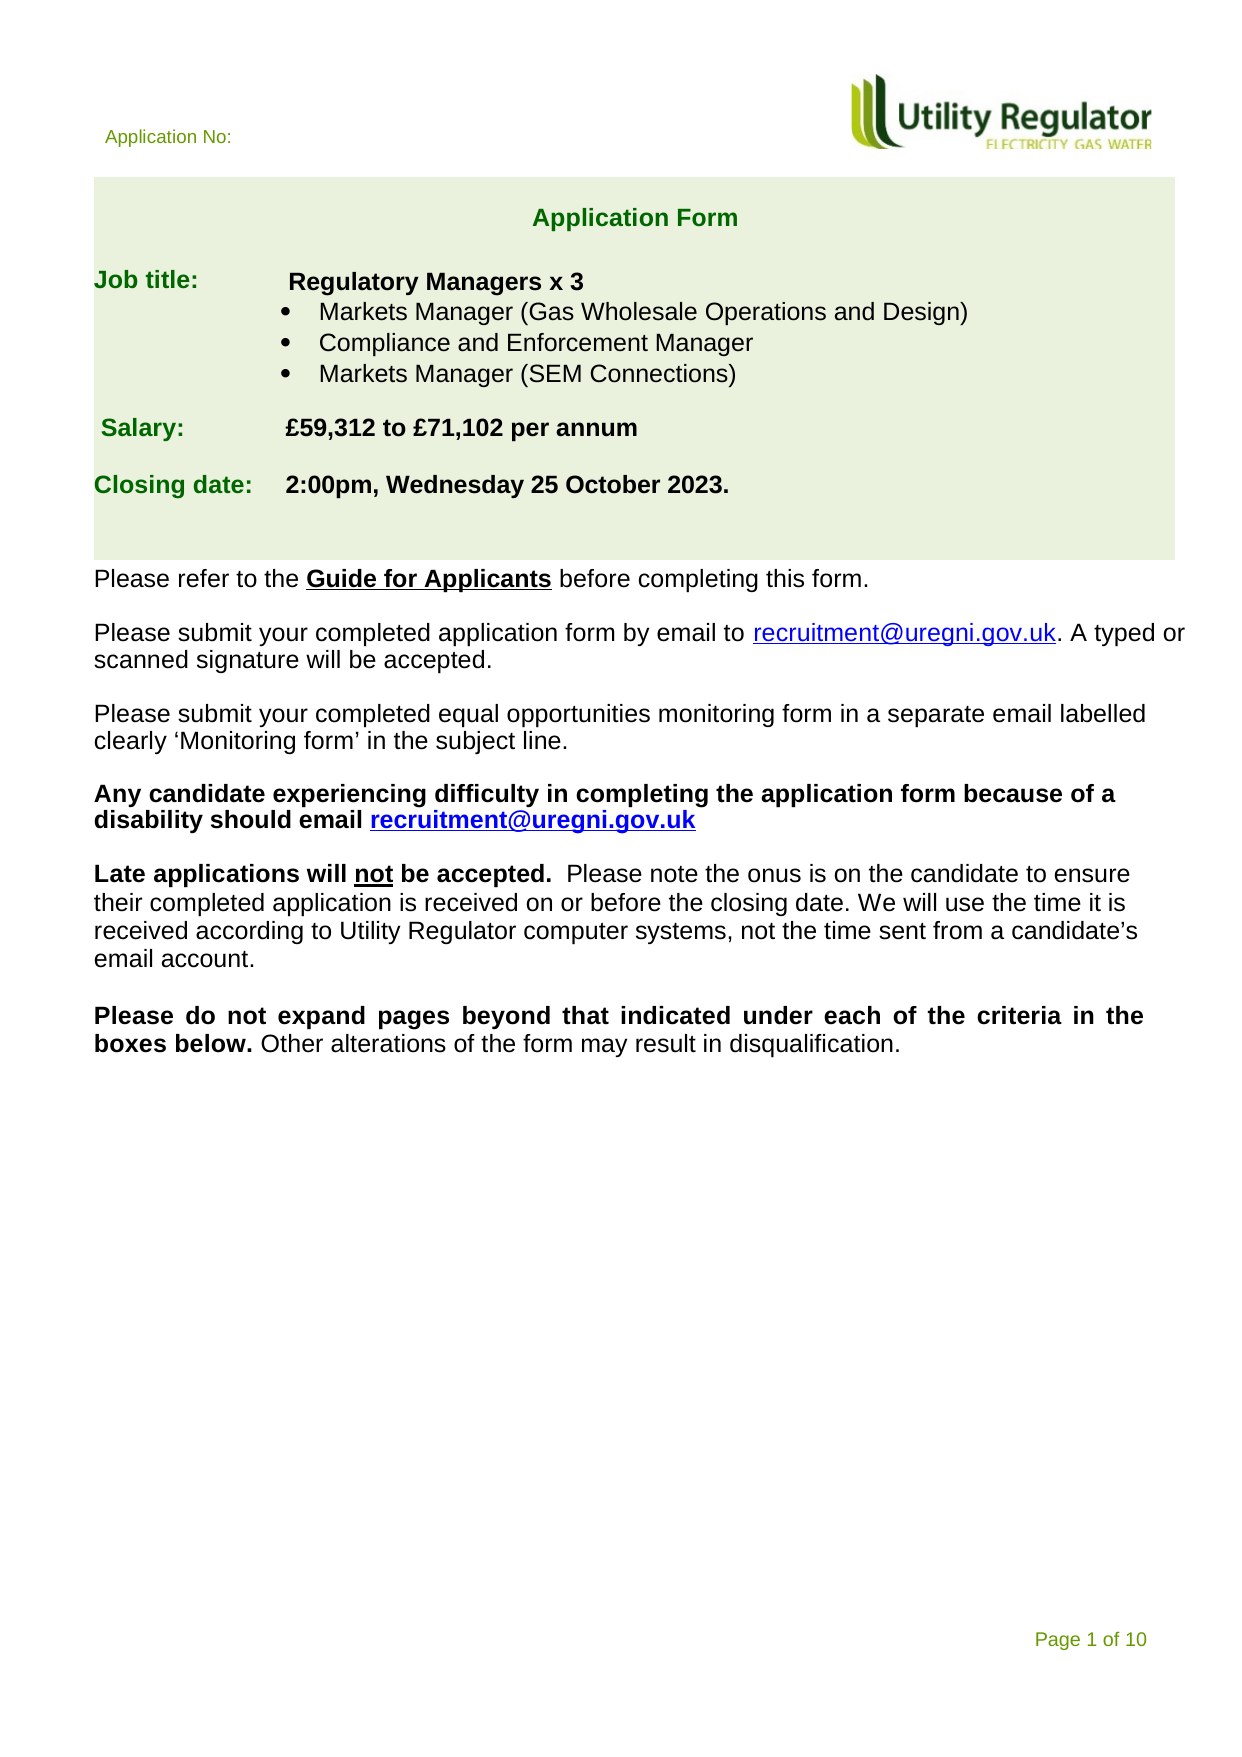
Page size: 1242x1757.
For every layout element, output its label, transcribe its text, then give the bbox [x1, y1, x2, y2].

table_cell Markets Manager (Gas Wholesale Operations and Design) Compliance and Enforcement Manager Markets Manager (SEM Connections) Salary: £59,312 to £71,102 per annum Closing date: 2:00pm, Wednesday 25 October 2023. Applicants should use this form only and should not submit supplementary material such as a CV [94, 297, 1175, 560]
text Please submit your completed equal opportunities monitoring form in a separate email labelled clearly ‘Monitoring form’ in the subject line. [94, 701, 1189, 755]
table_cell Job title: [94, 268, 288, 297]
text Please do not expand pages beyond that indicated under each of the criteria in the boxes below. Other alterations of the form may result in disqualification. [94, 1002, 1146, 1058]
text Please refer to the Guide for Applicants before completing this form. [94, 564, 1192, 593]
text Any candidate experiencing difficulty in completing the application form because of a disability should email recruitment@uregni.gov.uk [94, 781, 1165, 834]
table_cell Regulatory Managers x 3 [288, 268, 1175, 297]
picture [851, 74, 1152, 149]
text Please submit your completed application form by email to recruitment@uregni.gov.uk. A typed or scanned signature will be accepted. [94, 619, 1189, 674]
text Late applications will not be accepted. Please note the onus is on the candidate to ensure their completed application is received on or before the closing date. We will use the time it is received according to Utility Regulator computer systems, not the time sent from a candidate’s email account. [94, 860, 1146, 973]
table_header Application Form [94, 177, 1175, 268]
